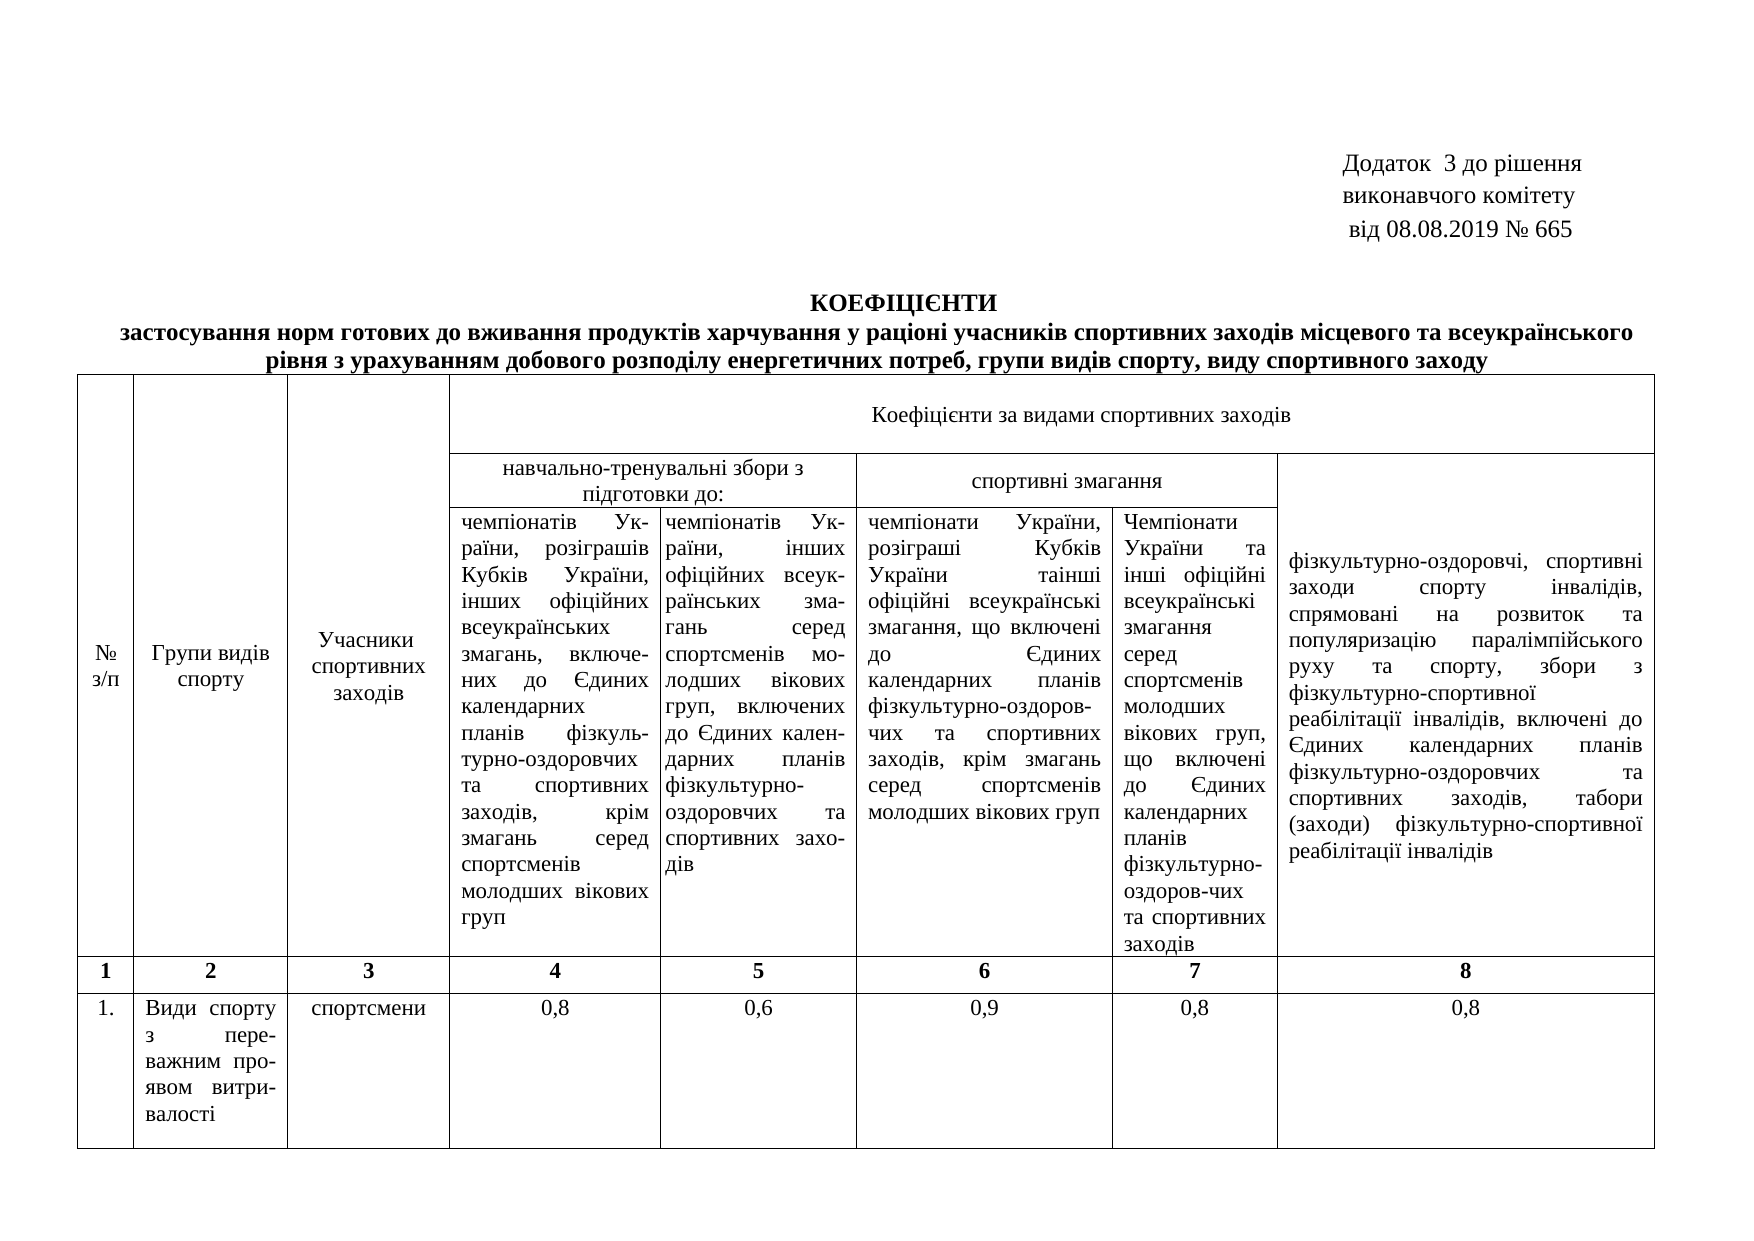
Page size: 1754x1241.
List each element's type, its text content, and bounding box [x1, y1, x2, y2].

table_cell чемпіонати України, розіграші Кубків України таінші офіційні всеукраїнські змагання, що включені до Єдиних календарних планів фізкультурно-оздоров-чих та спортивних заходів, крім змагань серед спортсменів молодших вікових груп [857, 508, 1112, 956]
table_cell 1 [78, 957, 133, 993]
table_cell чемпіонатів Ук-раїни, розіграшів Кубків України, інших офіційних всеукраїнських змагань, включе-них до Єдиних календарних планів фізкуль-турно-оздоровчих та спортивних заходів, крім змагань серед спортсменів молодших вікових груп [450, 508, 660, 956]
table_cell фізкультурно-оздоровчі, спортивні заходи спорту інвалідів, спрямовані на розвиток та популяризацію паралімпійського руху та спорту, збори з фізкультурно-спортивної реабілітації інвалідів, включені до Єдиних календарних планів фізкультурно-оздоровчих та спортивних заходів, табори (заходи) фізкультурно-спортивної реабілітації інвалідів [1278, 454, 1654, 956]
table_cell навчально-тренувальні збори з підготовки до: [450, 454, 856, 507]
table_cell спортсмени [288, 994, 449, 1147]
table_cell 0,8 [1113, 994, 1277, 1147]
text від 08.08.2019 № 665 [88, 214, 1665, 242]
table_cell чемпіонатів Ук-раїни, інших офіційних всеук-раїнських зма-гань серед спортсменів мо-лодших вікових груп, включених до Єдиних кален-дарних планів фізкультурно-оздоровчих та спортивних захо-дів [661, 508, 856, 956]
table_cell 7 [1113, 957, 1277, 993]
table_header № з/п [78, 375, 133, 956]
text виконавчого комітету [88, 181, 1665, 209]
table_cell 1. [78, 994, 133, 1147]
table_cell 6 [857, 957, 1112, 993]
table_cell 8 [1278, 957, 1654, 993]
table_cell Чемпіонати України та інші офіційні всеукраїнські змагання серед спортсменів молодших вікових груп, що включені до Єдиних календарних планів фізкультурно-оздоров-чих та спортивних заходів [1113, 508, 1277, 956]
table_cell 4 [450, 957, 660, 993]
table_cell 5 [661, 957, 856, 993]
table_cell 0,9 [857, 994, 1112, 1147]
text КОЕФІЦІЄНТИ застосування норм готових до вживання продуктів харчування у раціоні учасників спортивних заходів місцевого та всеукраїнського рівня з урахуванням добового розподілу енергетичних потреб, групи видів спорту, виду спортивного заходу [88, 288, 810, 374]
table_cell Види спорту з пере-важним про-явом витри-валості [134, 994, 287, 1147]
table_header Коефіцієнти за видами спортивних заходів [450, 375, 1654, 453]
table_cell спортивні змагання [857, 454, 1277, 507]
table_cell 0,6 [661, 994, 856, 1147]
table_cell 0,8 [450, 994, 660, 1147]
table_cell 3 [288, 957, 449, 993]
table_header Учасники спортивних заходів [288, 375, 449, 956]
table_header Групи видів спорту [134, 375, 287, 956]
table_cell 2 [134, 957, 287, 993]
text Додаток 3 до рішення [88, 148, 1665, 176]
text КОЕФІЦІЄНТИ застосування норм готових до вживання продуктів харчування у раціоні учасників спортивних заходів місцевого та всеукраїнського рівня з урахуванням добового розподілу енергетичних потреб, групи видів спорту, виду спортивного заходу [1003, 288, 1665, 374]
table_cell 0,8 [1278, 994, 1654, 1147]
